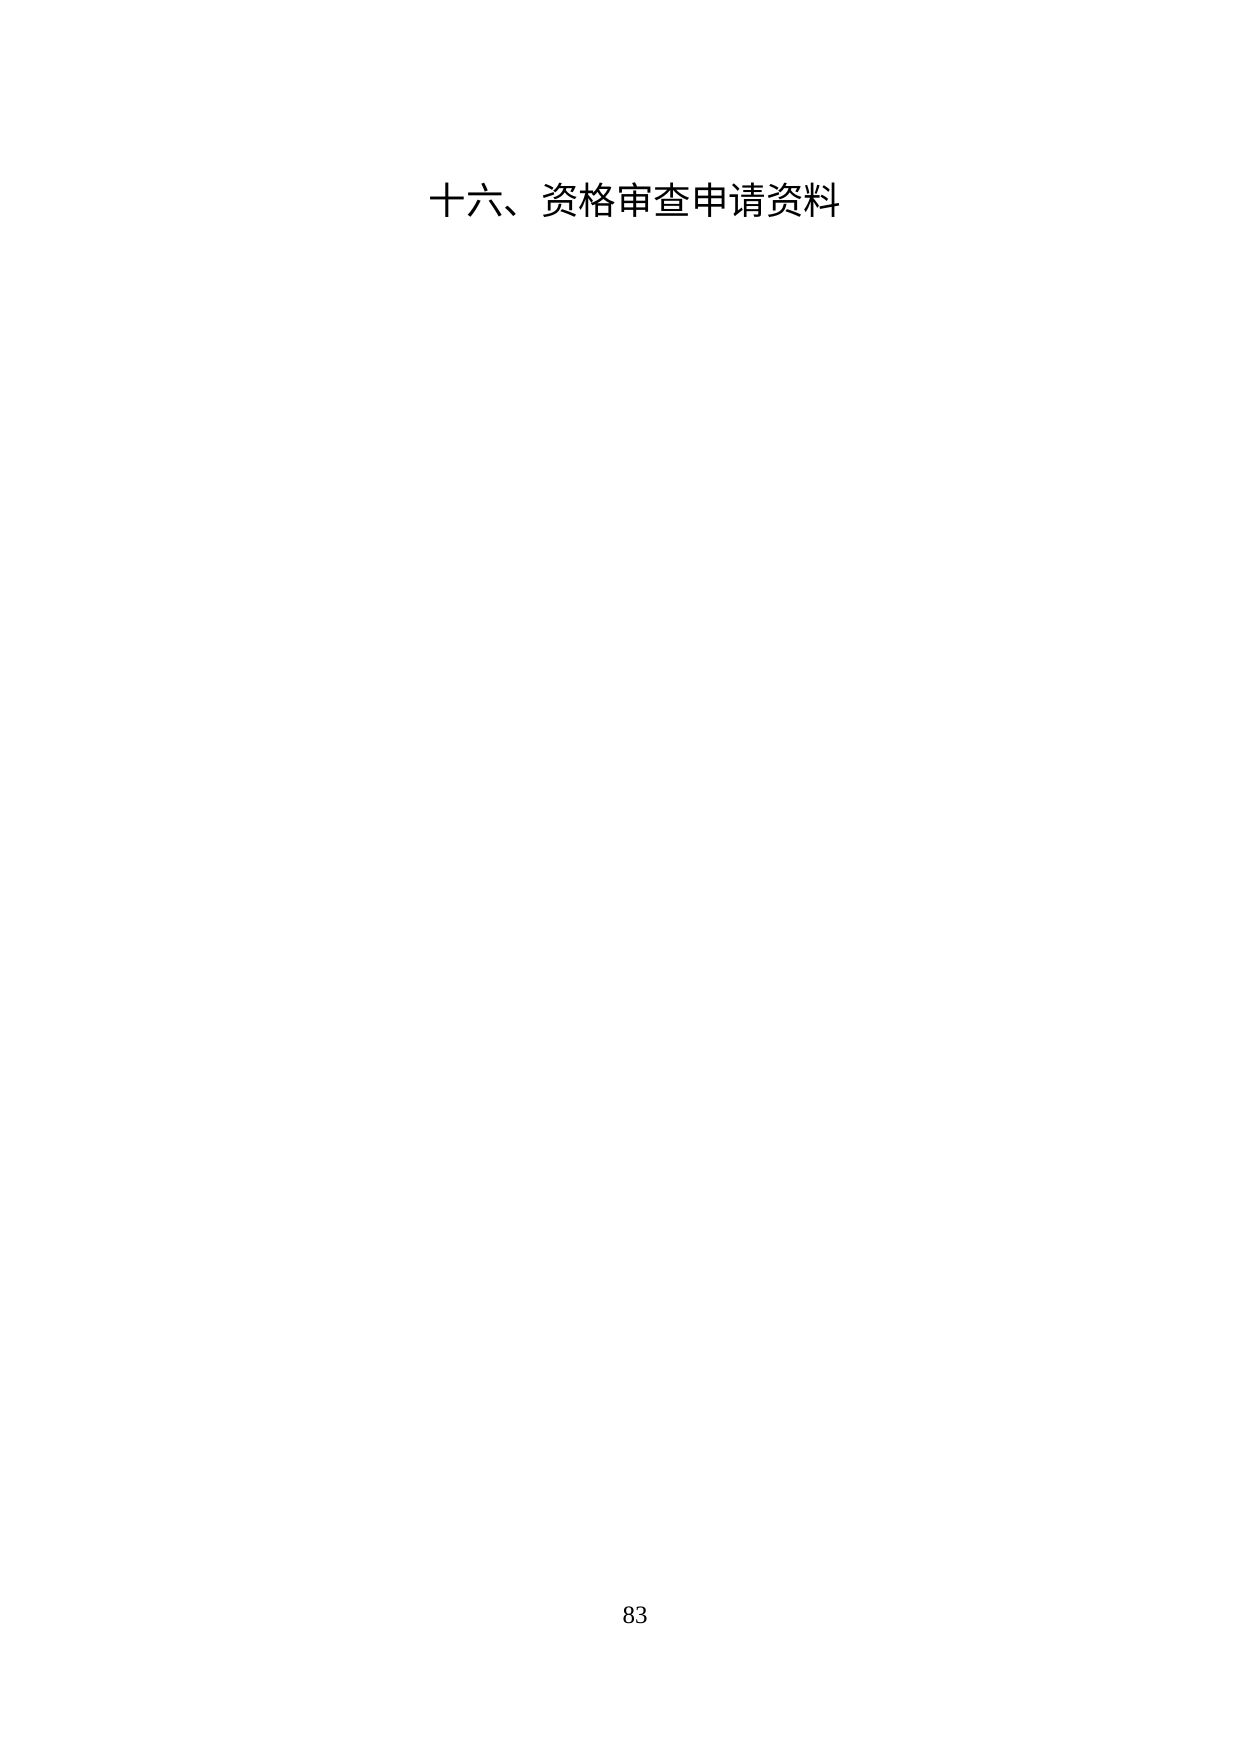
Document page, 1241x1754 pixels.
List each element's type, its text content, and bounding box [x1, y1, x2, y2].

text 十六、资格审查申请资料 [165, 165, 1104, 230]
